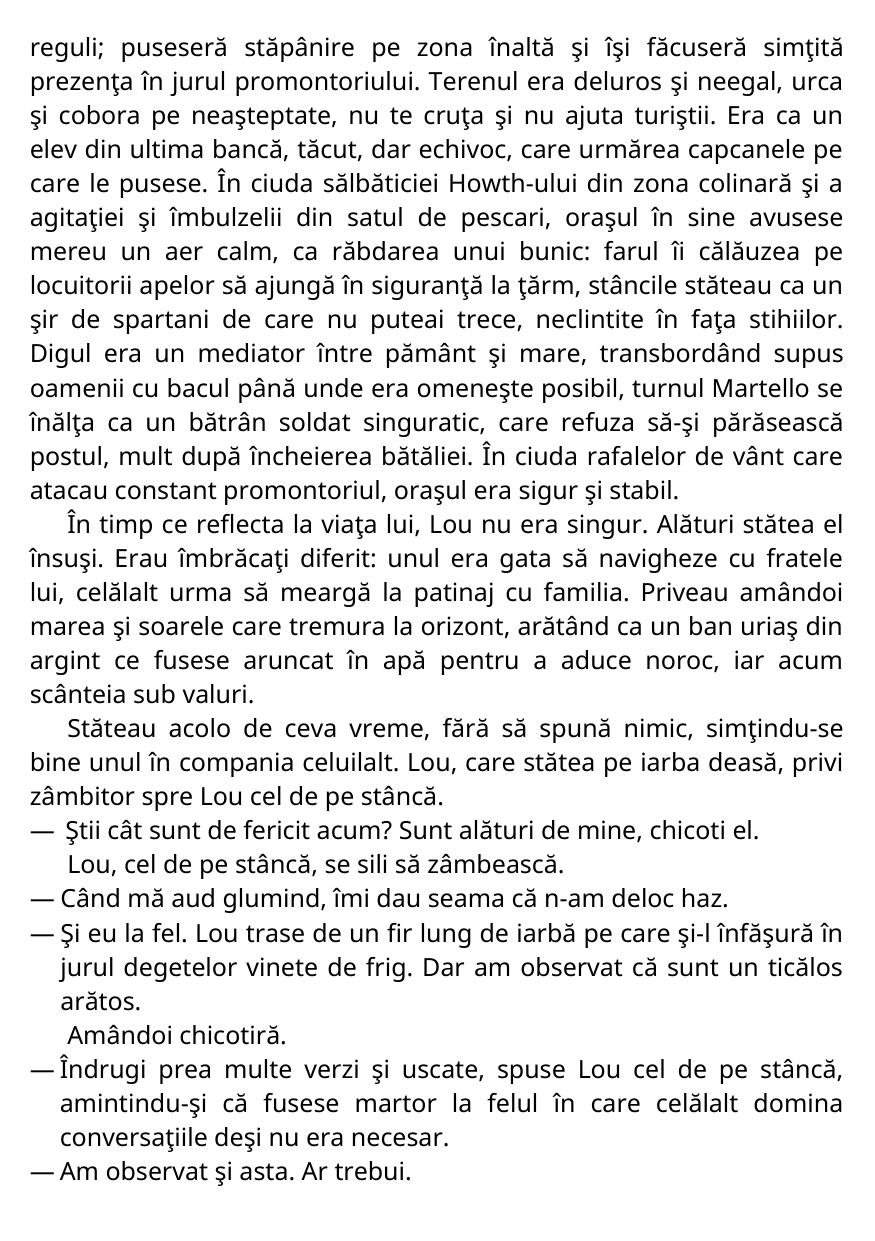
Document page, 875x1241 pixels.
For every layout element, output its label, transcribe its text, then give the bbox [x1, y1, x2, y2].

text Amândoi chicotiră. [29, 1017, 844, 1051]
text Stăteau acolo de ceva vreme, fără să spună nimic, simţindu-se bine unul în compania celuilalt. Lou, care stătea pe iarba deasă, privi zâmbitor spre Lou cel de pe stâncă. [29, 711, 844, 813]
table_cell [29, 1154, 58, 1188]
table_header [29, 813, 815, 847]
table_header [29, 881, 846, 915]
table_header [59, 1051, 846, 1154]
text Lou, cel de pe stâncă, se sili să zâmbească. [29, 847, 844, 881]
text În timp ce reflecta la viaţa lui, Lou nu era singur. Alături stătea el însuşi. Erau îmbrăcaţi diferit: unul era gata să navigheze cu fratele lui, celălalt urma să meargă la patinaj cu familia. Priveau amândoi marea şi soarele care tremura la orizont, arătând ca un ban uriaş din argint ce fusese aruncat în apă pentru a aduce noroc, iar acum scânteia sub valuri. [29, 506, 844, 711]
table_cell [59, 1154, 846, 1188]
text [29, 29, 844, 506]
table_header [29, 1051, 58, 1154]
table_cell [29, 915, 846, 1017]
